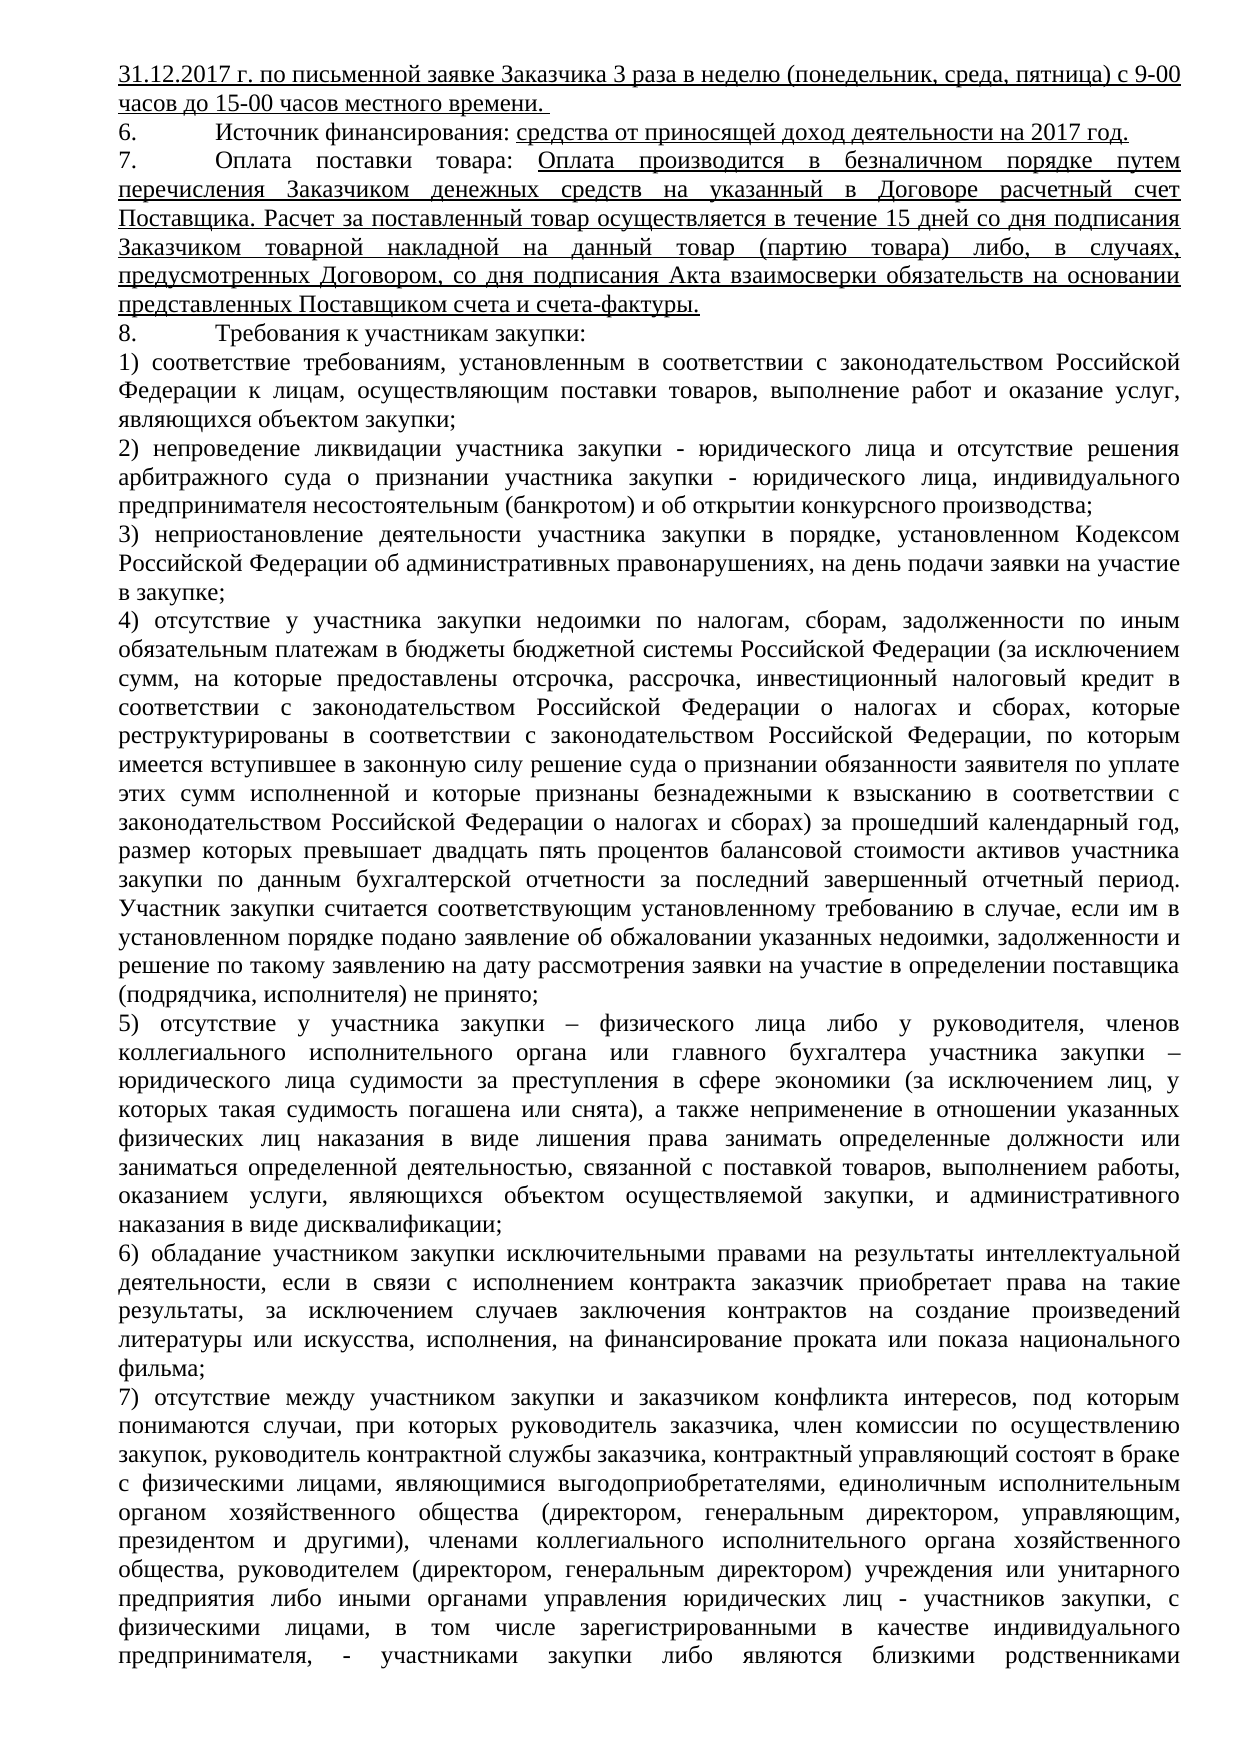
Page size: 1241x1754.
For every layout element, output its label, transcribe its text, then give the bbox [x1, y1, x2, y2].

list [118, 59, 1181, 84]
list Оплата поставки товара: Оплата производится в безналичном порядке путем перечисления Заказчиком денежных средств на указанный в Договоре расчетный счет Поставщика. Расчет за поставленный товар осуществляется в течение 15 дней со дня подписания Заказчиком товарной накладной на данный товар (партию товара) либо, в случаях, предусмотренных Договором, со дня подписания Акта взаимосверки обязательств на основании представленных Поставщиком счета и счета-фактуры. [118, 229, 1181, 257]
list Оплата поставки товара: Оплата производится в безналичном порядке путем перечисления Заказчиком денежных средств на указанный в Договоре расчетный счет Поставщика. Расчет за поставленный товар осуществляется в течение 15 дней со дня подписания Заказчиком товарной накладной на данный товар (партию товара) либо, в случаях, предусмотренных Договором, со дня подписания Акта взаимосверки обязательств на основании представленных Поставщиком счета и счета-фактуры. [118, 258, 1181, 285]
text 6) обладание участником закупки исключительными правами на результаты интеллектуальной деятельности, если в связи с исполнением контракта заказчик приобретает права на такие результаты, за исключением случаев заключения контрактов на создание произведений литературы или искусства, исполнения, на финансирование проката или показа национального фильма; [118, 1238, 1181, 1382]
text 2) непроведение ликвидации участника закупки - юридического лица и отсутствие решения арбитражного суда о признании участника закупки - юридического лица, индивидуального предпринимателя несостоятельным (банкротом) и об открытии конкурсного производства; [118, 433, 1181, 519]
list Источник финансирования: средства от приносящей доход деятельности на 2017 год. [118, 117, 1181, 145]
text 5) отсутствие у участника закупки – физического лица либо у руководителя, членов коллегиального исполнительного органа или главного бухгалтера участника закупки – юридического лица судимости за преступления в сфере экономики (за исключением лиц, у которых такая судимость погашена или снята), а также неприменение в отношении указанных физических лиц наказания в виде лишения права занимать определенные должности или заниматься определенной деятельностью, связанной с поставкой товаров, выполнением работы, оказанием услуги, являющихся объектом осуществляемой закупки, и административного наказания в виде дисквалификации; [118, 1008, 1181, 1238]
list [118, 86, 1181, 117]
text 1) соответствие требованиям, установленным в соответствии с законодательством Российской Федерации к лицам, осуществляющим поставки товаров, выполнение работ и оказание услуг, являющихся объектом закупки; [118, 347, 1181, 433]
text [118, 1382, 1181, 1669]
list Оплата поставки товара: Оплата производится в безналичном порядке путем перечисления Заказчиком денежных средств на указанный в Договоре расчетный счет Поставщика. Расчет за поставленный товар осуществляется в течение 15 дней со дня подписания Заказчиком товарной накладной на данный товар (партию товара) либо, в случаях, предусмотренных Договором, со дня подписания Акта взаимосверки обязательств на основании представленных Поставщиком счета и счета-фактуры. [118, 201, 1181, 228]
list Оплата поставки товара: Оплата производится в безналичном порядке путем перечисления Заказчиком денежных средств на указанный в Договоре расчетный счет Поставщика. Расчет за поставленный товар осуществляется в течение 15 дней со дня подписания Заказчиком товарной накладной на данный товар (партию товара) либо, в случаях, предусмотренных Договором, со дня подписания Акта взаимосверки обязательств на основании представленных Поставщиком счета и счета-фактуры. [118, 287, 1181, 318]
list Требования к участникам закупки: [118, 318, 1181, 347]
text 3) неприостановление деятельности участника закупки в порядке, установленном Кодексом Российской Федерации об административных правонарушениях, на день подачи заявки на участие в закупке; [118, 519, 1181, 605]
list Оплата поставки товара: Оплата производится в безналичном порядке путем перечисления Заказчиком денежных средств на указанный в Договоре расчетный счет Поставщика. Расчет за поставленный товар осуществляется в течение 15 дней со дня подписания Заказчиком товарной накладной на данный товар (партию товара) либо, в случаях, предусмотренных Договором, со дня подписания Акта взаимосверки обязательств на основании представленных Поставщиком счета и счета-фактуры. [118, 145, 1181, 199]
text 4) отсутствие у участника закупки недоимки по налогам, сборам, задолженности по иным обязательным платежам в бюджеты бюджетной системы Российской Федерации (за исключением сумм, на которые предоставлены отсрочка, рассрочка, инвестиционный налоговый кредит в соответствии с законодательством Российской Федерации о налогах и сборах, которые реструктурированы в соответствии с законодательством Российской Федерации, по которым имеется вступившее в законную силу решение суда о признании обязанности заявителя по уплате этих сумм исполненной и которые признаны безнадежными к взысканию в соответствии с законодательством Российской Федерации о налогах и сборах) за прошедший календарный год, размер которых превышает двадцать пять процентов балансовой стоимости активов участника закупки по данным бухгалтерской отчетности за последний завершенный отчетный период. Участник закупки считается соответствующим установленному требованию в случае, если им в установленном порядке подано заявление об обжаловании указанных недоимки, задолженности и решение по такому заявлению на дату рассмотрения заявки на участие в определении поставщика (подрядчика, исполнителя) не принято; [118, 605, 1181, 1008]
